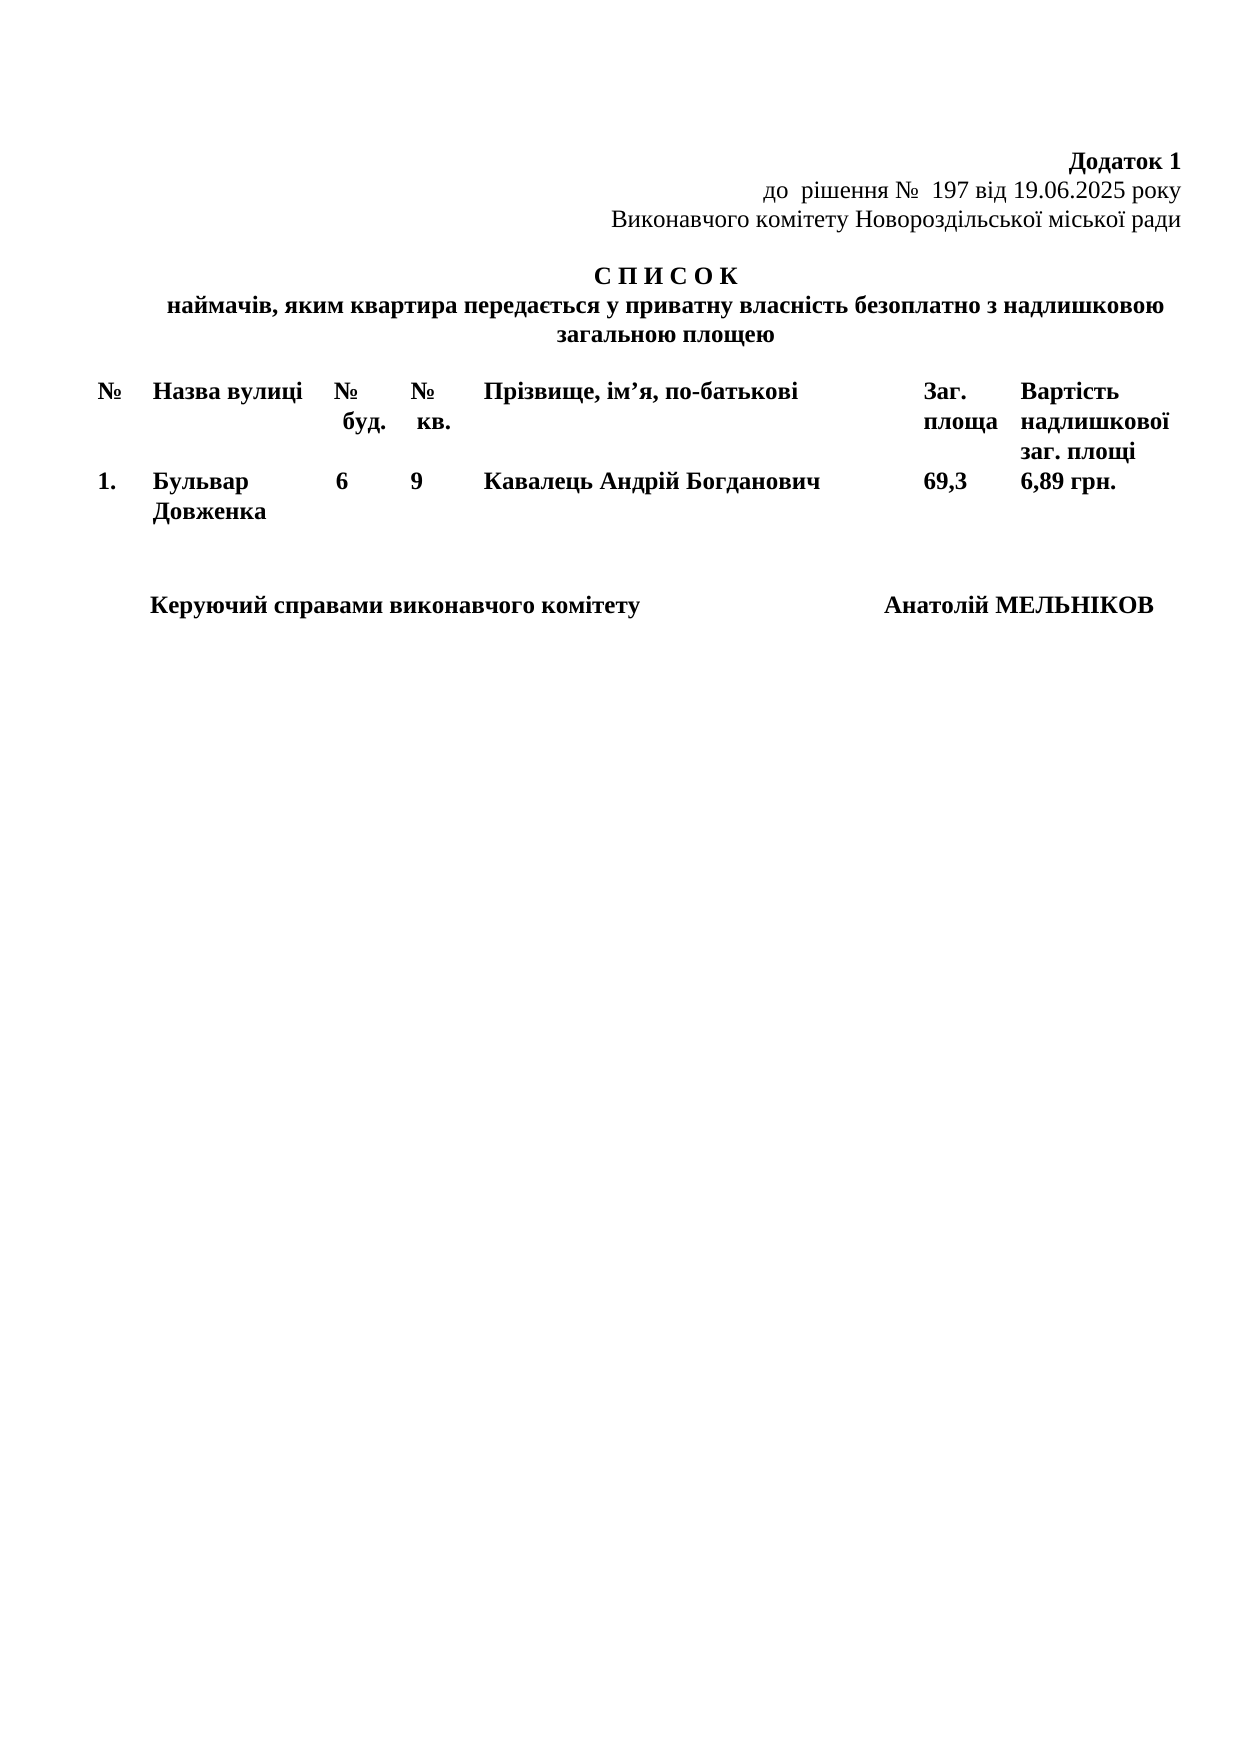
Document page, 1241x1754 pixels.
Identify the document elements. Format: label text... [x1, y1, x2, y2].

text С П И С О К [150, 261, 1181, 290]
text наймачів, яким квартира передається у приватну власність безоплатно з надлишковою загальною площею [150, 290, 1181, 347]
text Виконавчого комітету Новороздільської міської ради [150, 204, 1181, 232]
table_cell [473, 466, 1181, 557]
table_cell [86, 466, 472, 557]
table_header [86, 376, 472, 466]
text Додаток 1 до рішення № 197 від 19.06.2025 року [150, 146, 1181, 204]
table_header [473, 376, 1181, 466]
text Керуючий справами виконавчого комітету Анатолій МЕЛЬНІКОВ [150, 590, 1181, 619]
